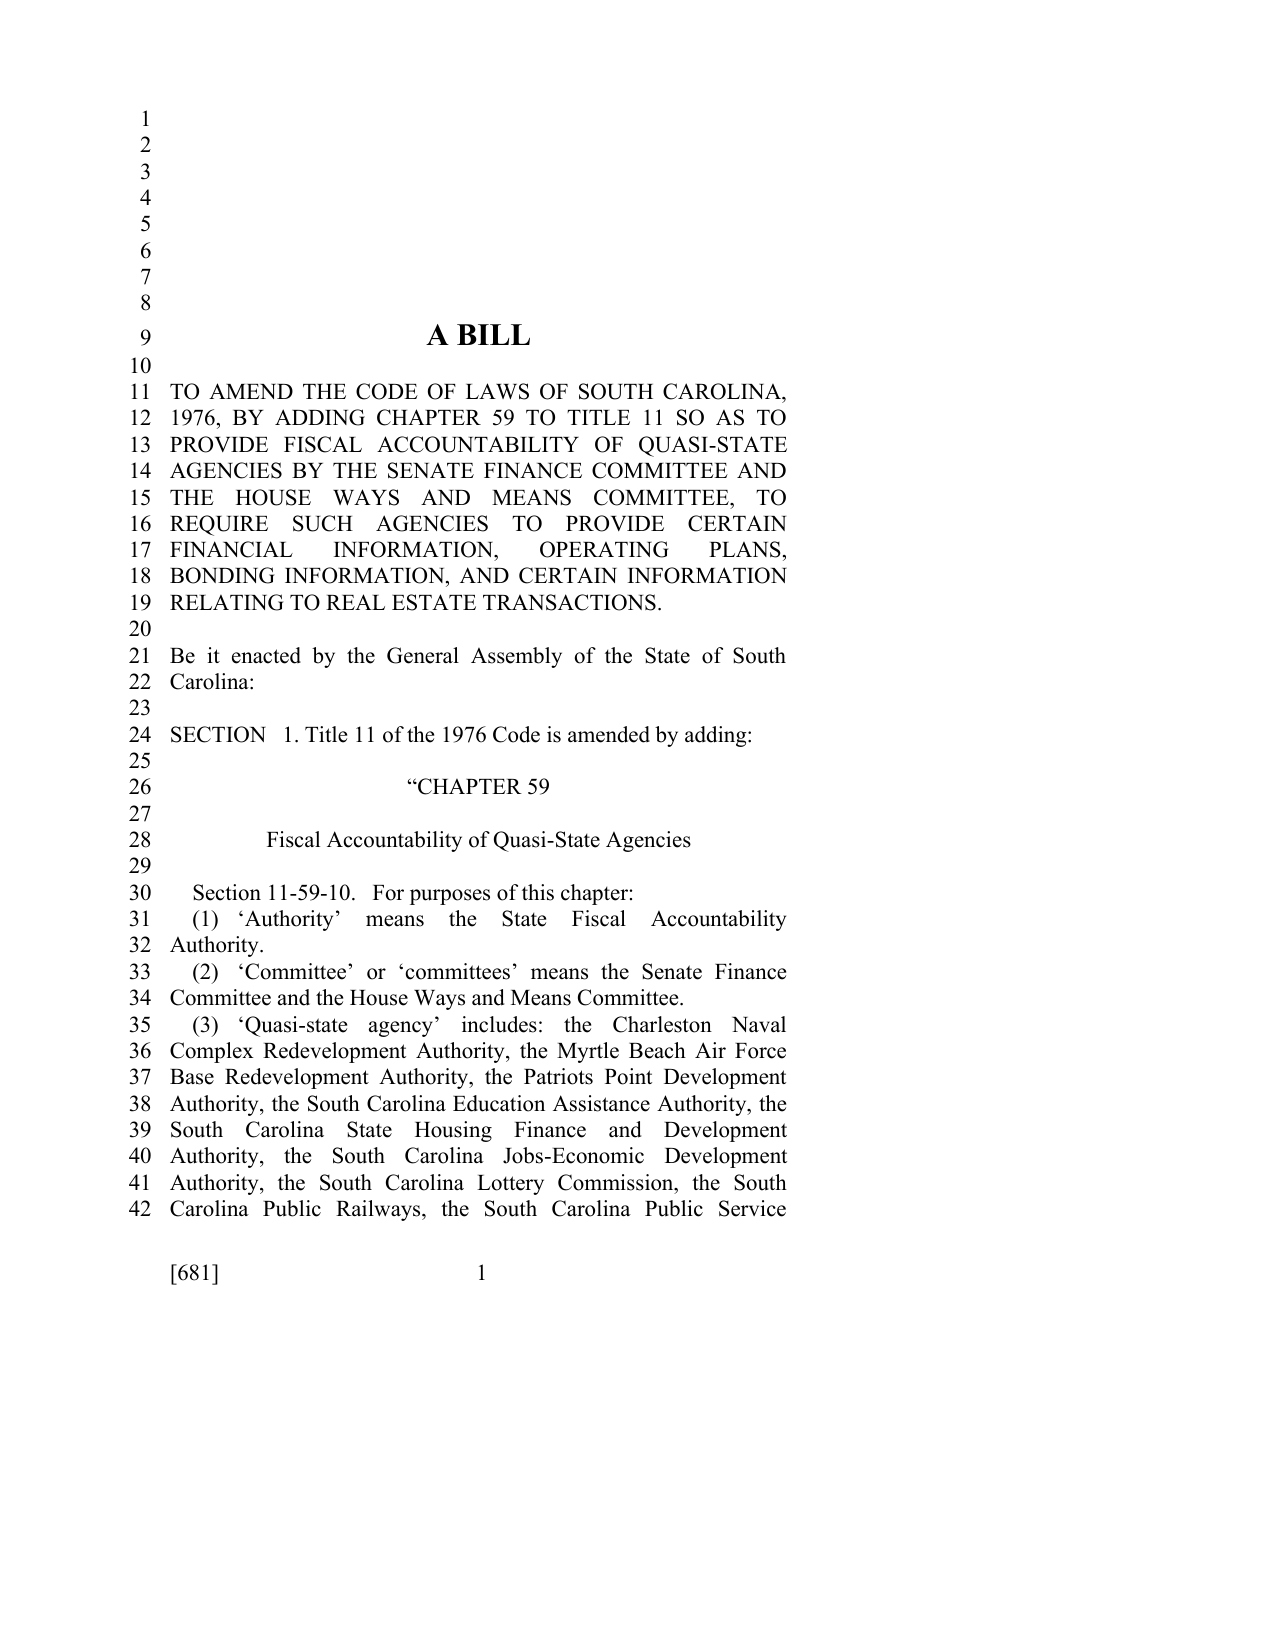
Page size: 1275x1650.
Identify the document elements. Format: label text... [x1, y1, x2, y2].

text “CHAPTER 59 [169, 773, 787, 800]
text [169, 1011, 787, 1221]
text (1) ‘Authority’ means the State Fiscal Accountability Authority. [169, 905, 787, 958]
text A BILL [169, 316, 787, 352]
text Be it enacted by the General Assembly of the State of South Carolina: [169, 642, 787, 694]
text Fiscal Accountability of Quasi-State Agencies [169, 826, 787, 852]
text TO AMEND THE CODE OF LAWS OF SOUTH CAROLINA, 1976, BY ADDING CHAPTER 59 TO TITLE 11 SO AS TO PROVIDE FISCAL ACCOUNTABILITY OF QUASI-STATE AGENCIES BY THE SENATE FINANCE COMMITTEE AND THE HOUSE WAYS AND MEANS COMMITTEE, TO REQUIRE SUCH AGENCIES TO PROVIDE CERTAIN FINANCIAL INFORMATION, OPERATING PLANS, BONDING INFORMATION, AND CERTAIN INFORMATION RELATING TO REAL ESTATE TRANSACTIONS. [169, 378, 787, 615]
text (2) ‘Committee’ or ‘committees’ means the Senate Finance Committee and the House Ways and Means Committee. [169, 958, 787, 1011]
text SECTION 1. Title 11 of the 1976 Code is amended by adding: [169, 721, 787, 747]
text Section 11-59-10. For purposes of this chapter: [169, 879, 787, 905]
